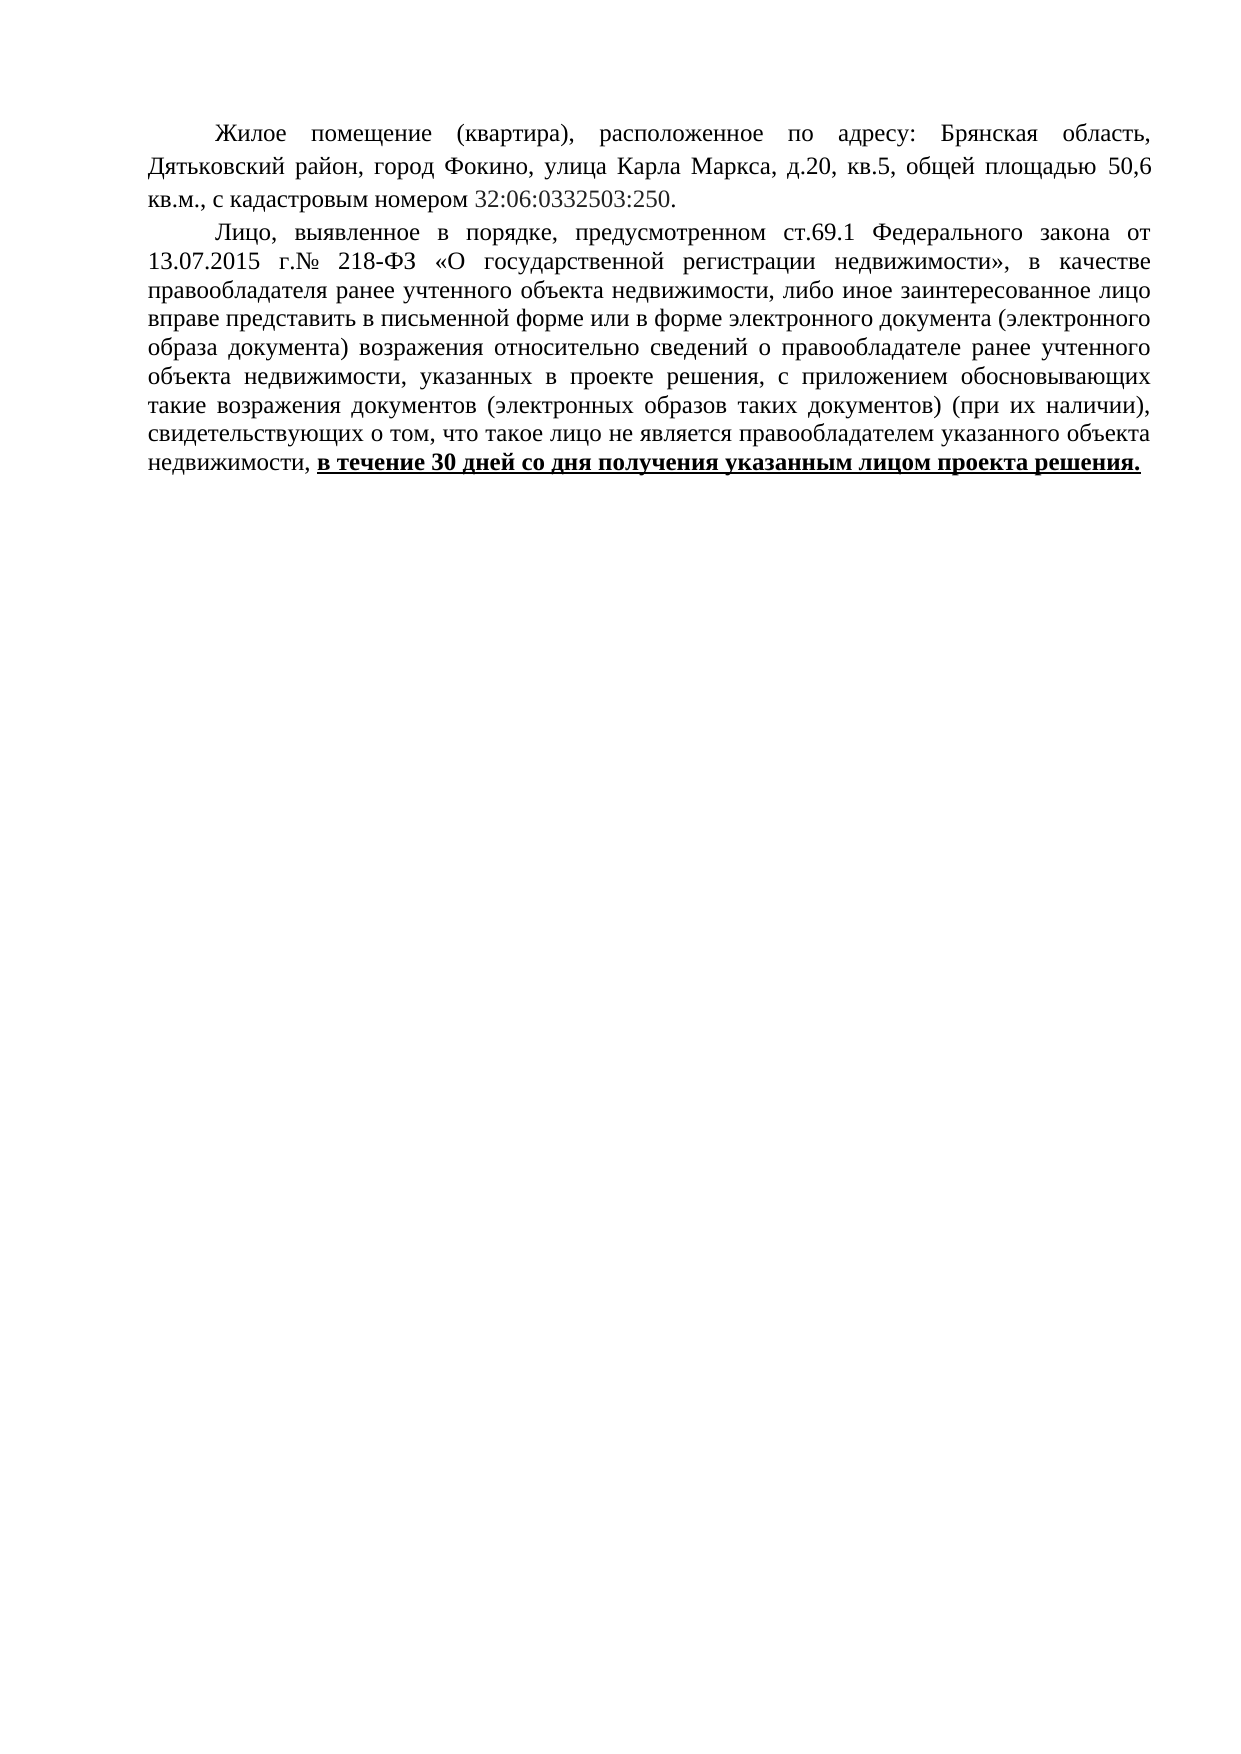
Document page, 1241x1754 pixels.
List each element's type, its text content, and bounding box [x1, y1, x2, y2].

text Жилое помещение (квартира), расположенное по адресу: Брянская область, Дятьковский район, город Фокино, улица Карла Маркса, д.20, кв.5, общей площадью 50,6 кв.м., с кадастровым номером 32:06:0332503:250. [148, 118, 1152, 213]
text Лицо, выявленное в порядке, предусмотренном ст.69.1 Федерального закона от 13.07.2015 г.№ 218-ФЗ «О государственной регистрации недвижимости», в качестве правообладателя ранее учтенного объекта недвижимости, либо иное заинтересованное лицо вправе представить в письменной форме или в форме электронного документа (электронного образа документа) возражения относительно сведений о правообладателе ранее учтенного объекта недвижимости, указанных в проекте решения, с приложением обосновывающих такие возражения документов (электронных образов таких документов) (при их наличии), свидетельствующих о том, что такое лицо не является правообладателем указанного объекта недвижимости, в течение 30 дней со дня получения указанным лицом проекта решения. [148, 217, 1152, 476]
